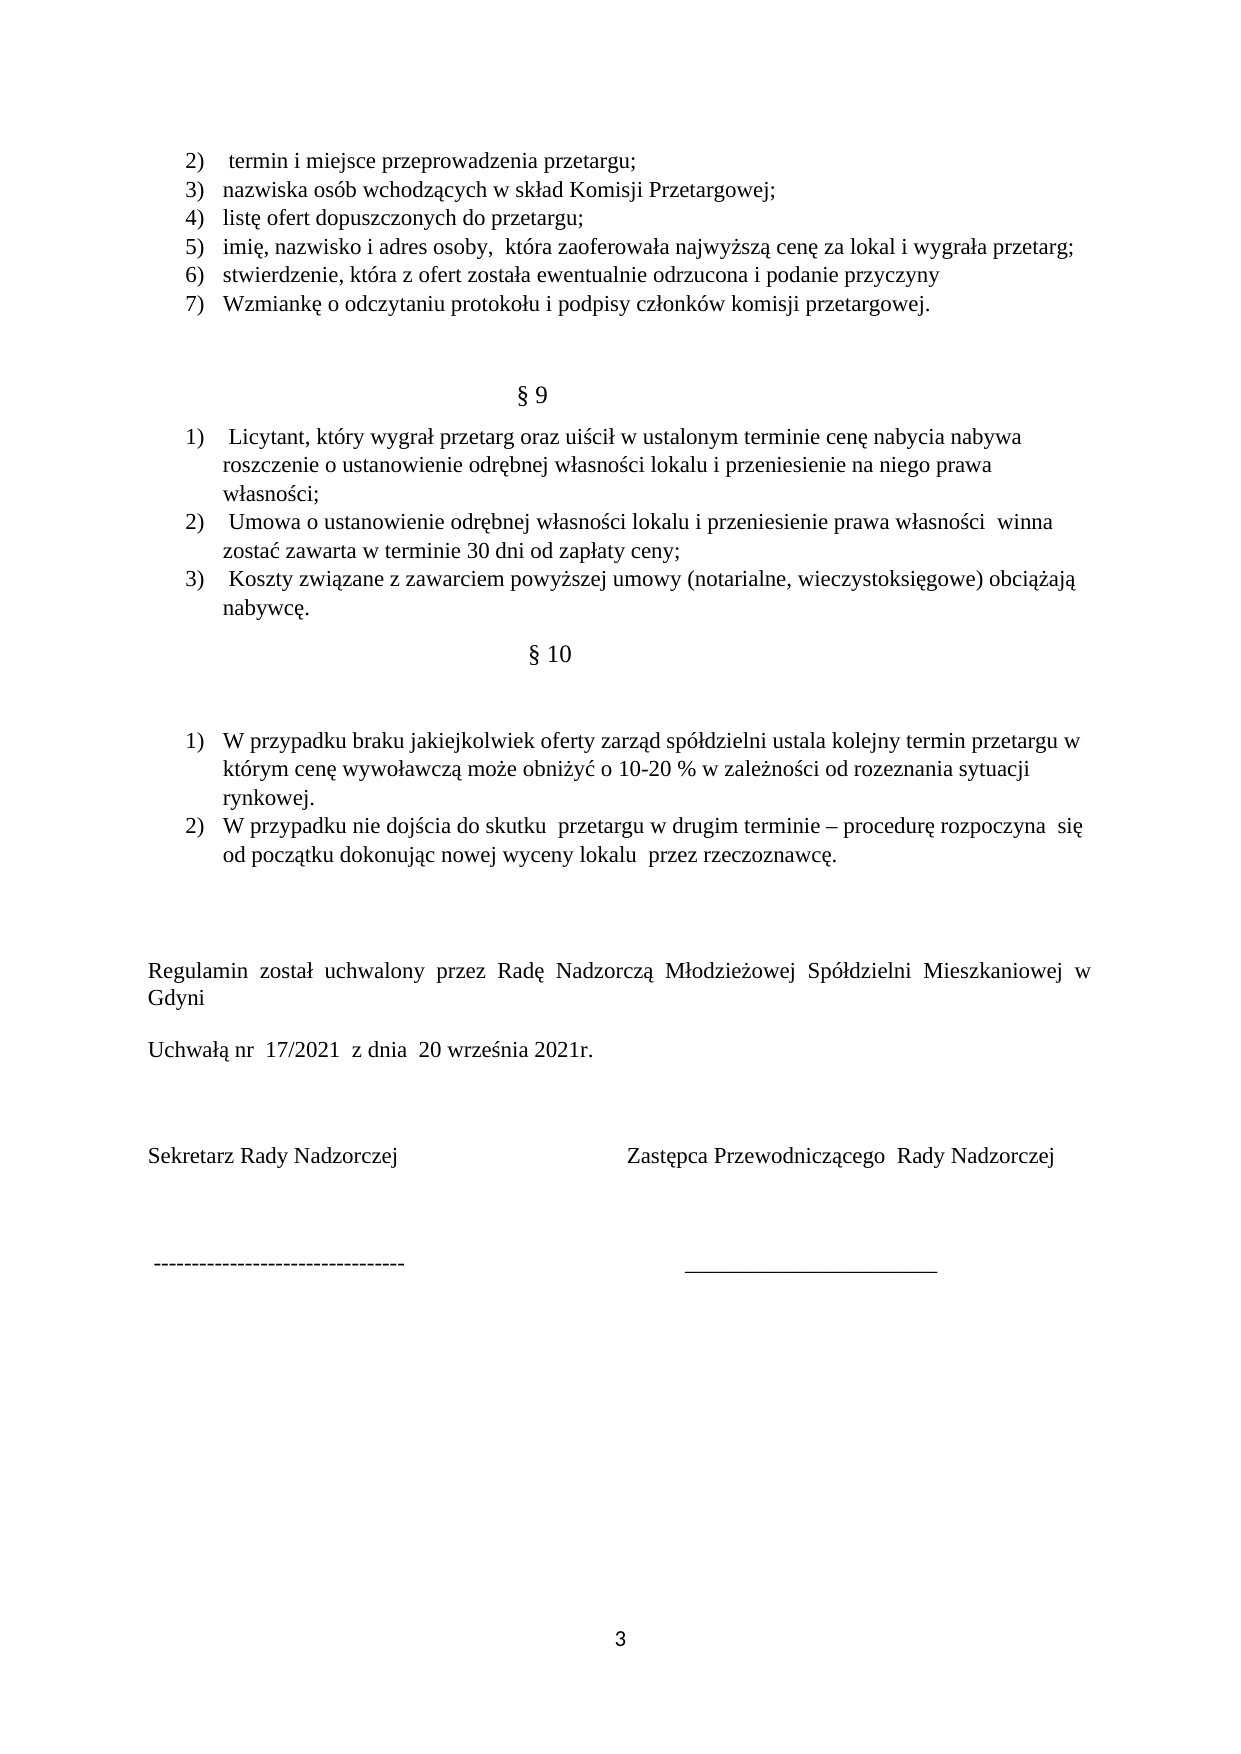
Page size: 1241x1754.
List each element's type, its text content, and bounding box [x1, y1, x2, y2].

text Sekretarz Rady Nadzorczej Zastępca Przewodniczącego Rady Nadzorczej [148, 1142, 1093, 1168]
list stwierdzenie, która z ofert została ewentualnie odrzucona i podanie przyczyny [185, 261, 1093, 288]
list listę ofert dopuszczonych do przetargu; [185, 204, 1093, 231]
list W przypadku braku jakiejkolwiek oferty zarząd spółdzielni ustala kolejny termin przetargu w którym cenę wywoławczą może obniżyć o 10-20 % w zależności od rozeznania sytuacji rynkowej. [185, 727, 1093, 810]
list nazwiska osób wchodzących w skład Komisji Przetargowej; [185, 176, 1093, 202]
list Koszty związane z zawarciem powyższej umowy (notarialne, wieczystoksięgowe) obciążają nabywcę. [185, 565, 1093, 620]
list Licytant, który wygrał przetarg oraz uiścił w ustalonym terminie cenę nabycia nabywa roszczenie o ustanowienie odrębnej własności lokalu i przeniesienie na niego prawa własności; [185, 423, 1093, 506]
list W przypadku nie dojścia do skutku przetargu w drugim terminie – procedurę rozpoczyna się od początku dokonując nowej wyceny lokalu przez rzeczoznawcę. [185, 812, 1093, 867]
list Umowa o ustanowienie odrębnej własności lokalu i przeniesienie prawa własności winna zostać zawarta w terminie 30 dni od zapłaty ceny; [185, 508, 1093, 563]
list imię, nazwisko i adres osoby, która zaoferowała najwyższą cenę za lokal i wygrała przetarg; [185, 233, 1093, 259]
list termin i miejsce przeprowadzenia przetargu; [185, 148, 1093, 174]
text Regulamin został uchwalony przez Radę Nadzorczą Młodzieżowej Spółdzielni Mieszkaniowej w Gdyni [148, 957, 1093, 1010]
text Uchwałą nr 17/2021 z dnia 20 września 2021r. [148, 1036, 1093, 1063]
list Wzmiankę o odczytaniu protokołu i podpisy członków komisji przetargowej. [185, 290, 1093, 316]
text § 10 [148, 639, 1093, 668]
text § 9 [148, 380, 1093, 409]
text --------------------------------- ______________________ [148, 1249, 1093, 1275]
